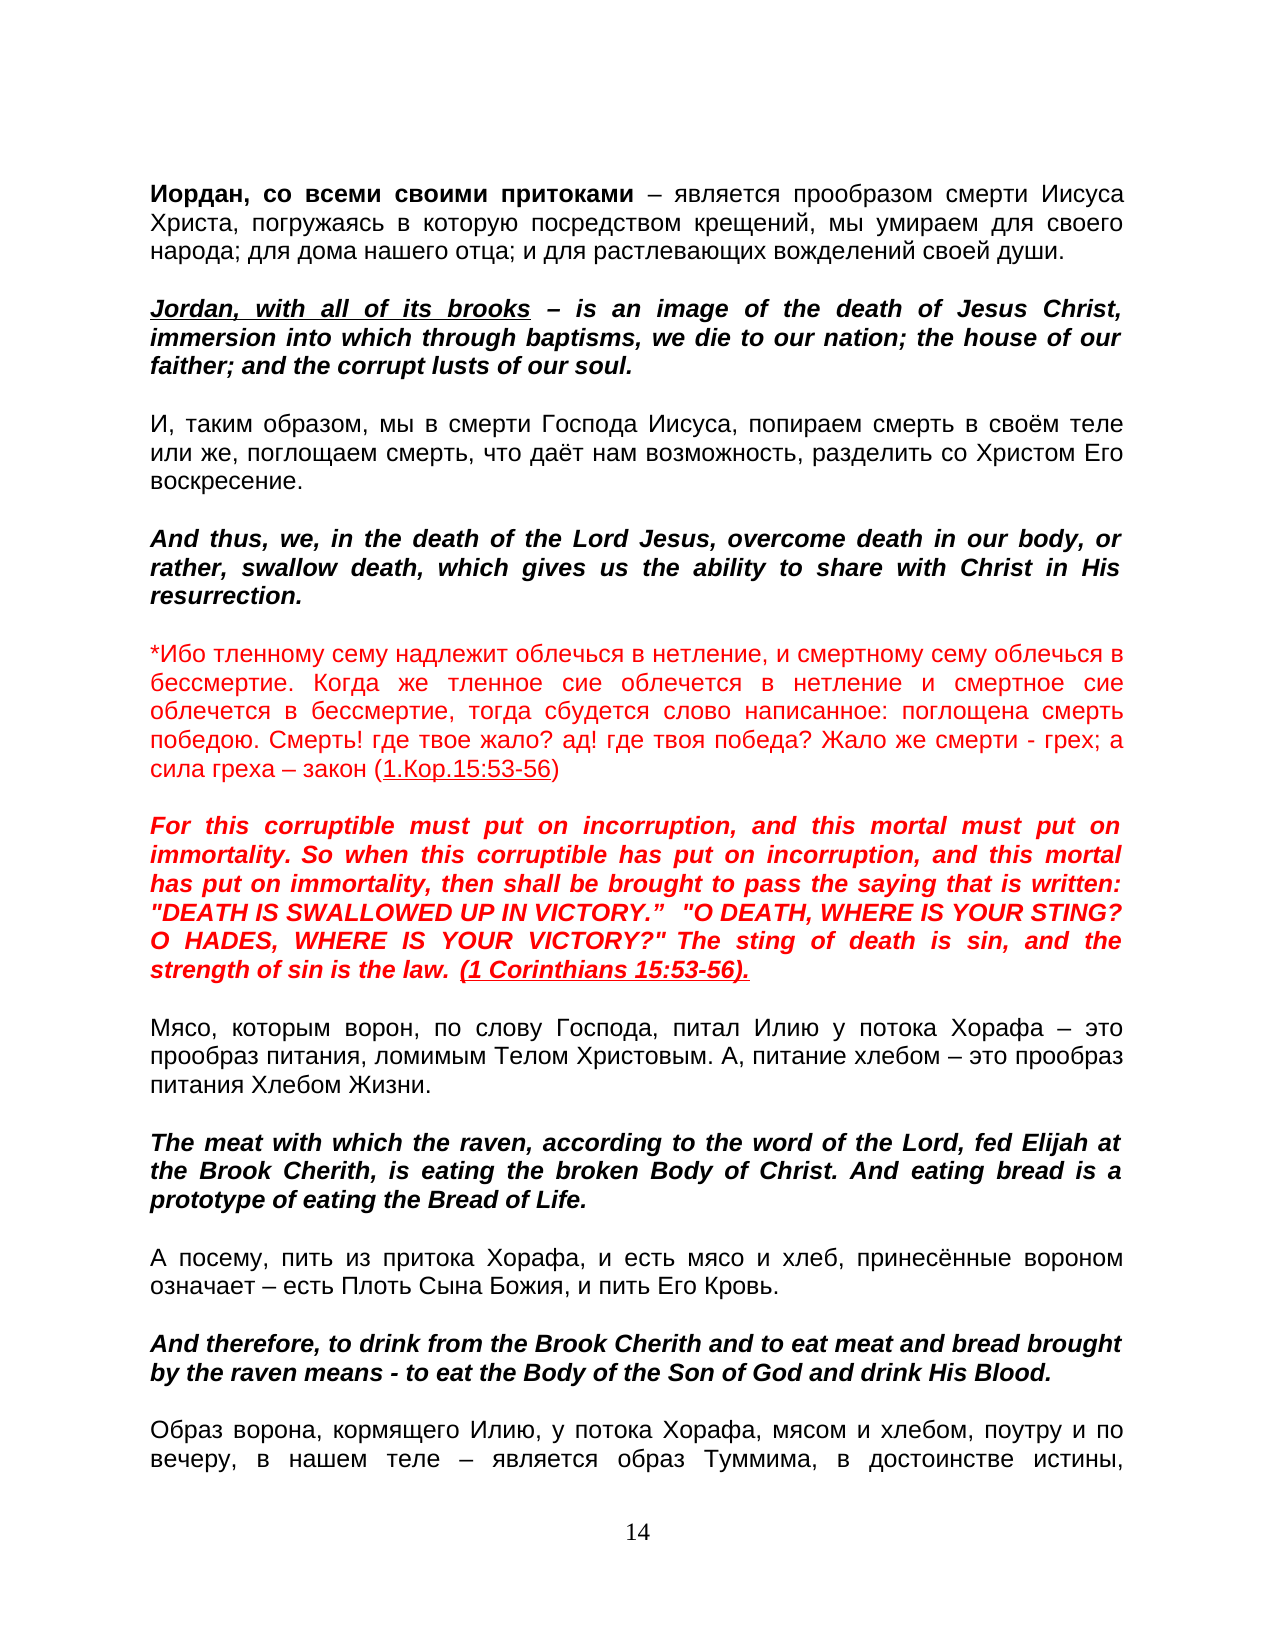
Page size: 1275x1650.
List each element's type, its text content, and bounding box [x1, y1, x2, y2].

text Jordan, with all of its brooks – is an image of the death of Jesus Christ, immersion into which through baptisms, we die to our nation; the house of our faither; and the corrupt lusts of our soul. [150, 294, 1125, 380]
text For this corruptible must put on incorruption, and this mortal must put on immortality. So when this corruptible has put on incorruption, and this mortal has put on immortality, then shall be brought to pass the saying that is written: "DEATH IS SWALLOWED UP IN VICTORY.” "O DEATH, WHERE IS YOUR STING? O HADES, WHERE IS YOUR VICTORY?" The sting of death is sin, and the strength of sin is the law. (1 Corinthians 15:53-56). [150, 811, 1125, 984]
text And thus, we, in the death of the Lord Jesus, overcome death in our body, or rather, swallow death, which gives us the ability to share with Christ in His resurrection. [150, 524, 1125, 610]
text Иордан, со всеми своими притоками – является прообразом смерти Иисуса Христа, погружаясь в которую посредством крещений, мы умираем для своего народа; для дома нашего отца; и для растлевающих вожделений своей души. [150, 179, 1125, 265]
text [150, 1415, 1125, 1472]
text Мясо, которым ворон, по слову Господа, питал Илию у потока Хорафа – это прообраз питания, ломимым Телом Христовым. А, питание хлебом – это прообраз питания Хлебом Жизни. [150, 1012, 1125, 1099]
text И, таким образом, мы в смерти Господа Иисуса, попираем смерть в своём теле или же, поглощаем смерть, что даёт нам возможность, разделить со Христом Его воскресение. [150, 409, 1125, 495]
text А посему, пить из притока Хорафа, и есть мясо и хлеб, принесённые вороном означает – есть Плоть Сына Божия, и пить Его Кровь. [150, 1242, 1125, 1300]
text The meat with which the raven, according to the word of the Lord, fed Elijah at the Brook Cherith, is eating the broken Body of Christ. And eating bread is a prototype of eating the Bread of Life. [150, 1127, 1125, 1214]
text *Ибо тленному сему надлежит облечься в нетление, и смертному сему облечься в бессмертие. Когда же тленное сие облечется в нетление и смертное сие облечется в бессмертие, тогда сбудется слово написанное: поглощена смерть победою. Смерть! где твое жало? ад! где твоя победа? Жало же смерти - грех; а сила греха – закон (1.Кор.15:53-56) [150, 639, 1125, 782]
text And therefore, to drink from the Brook Cherith and to eat meat and bread brought by the raven means - to eat the Body of the Son of God and drink His Blood. [150, 1329, 1125, 1386]
